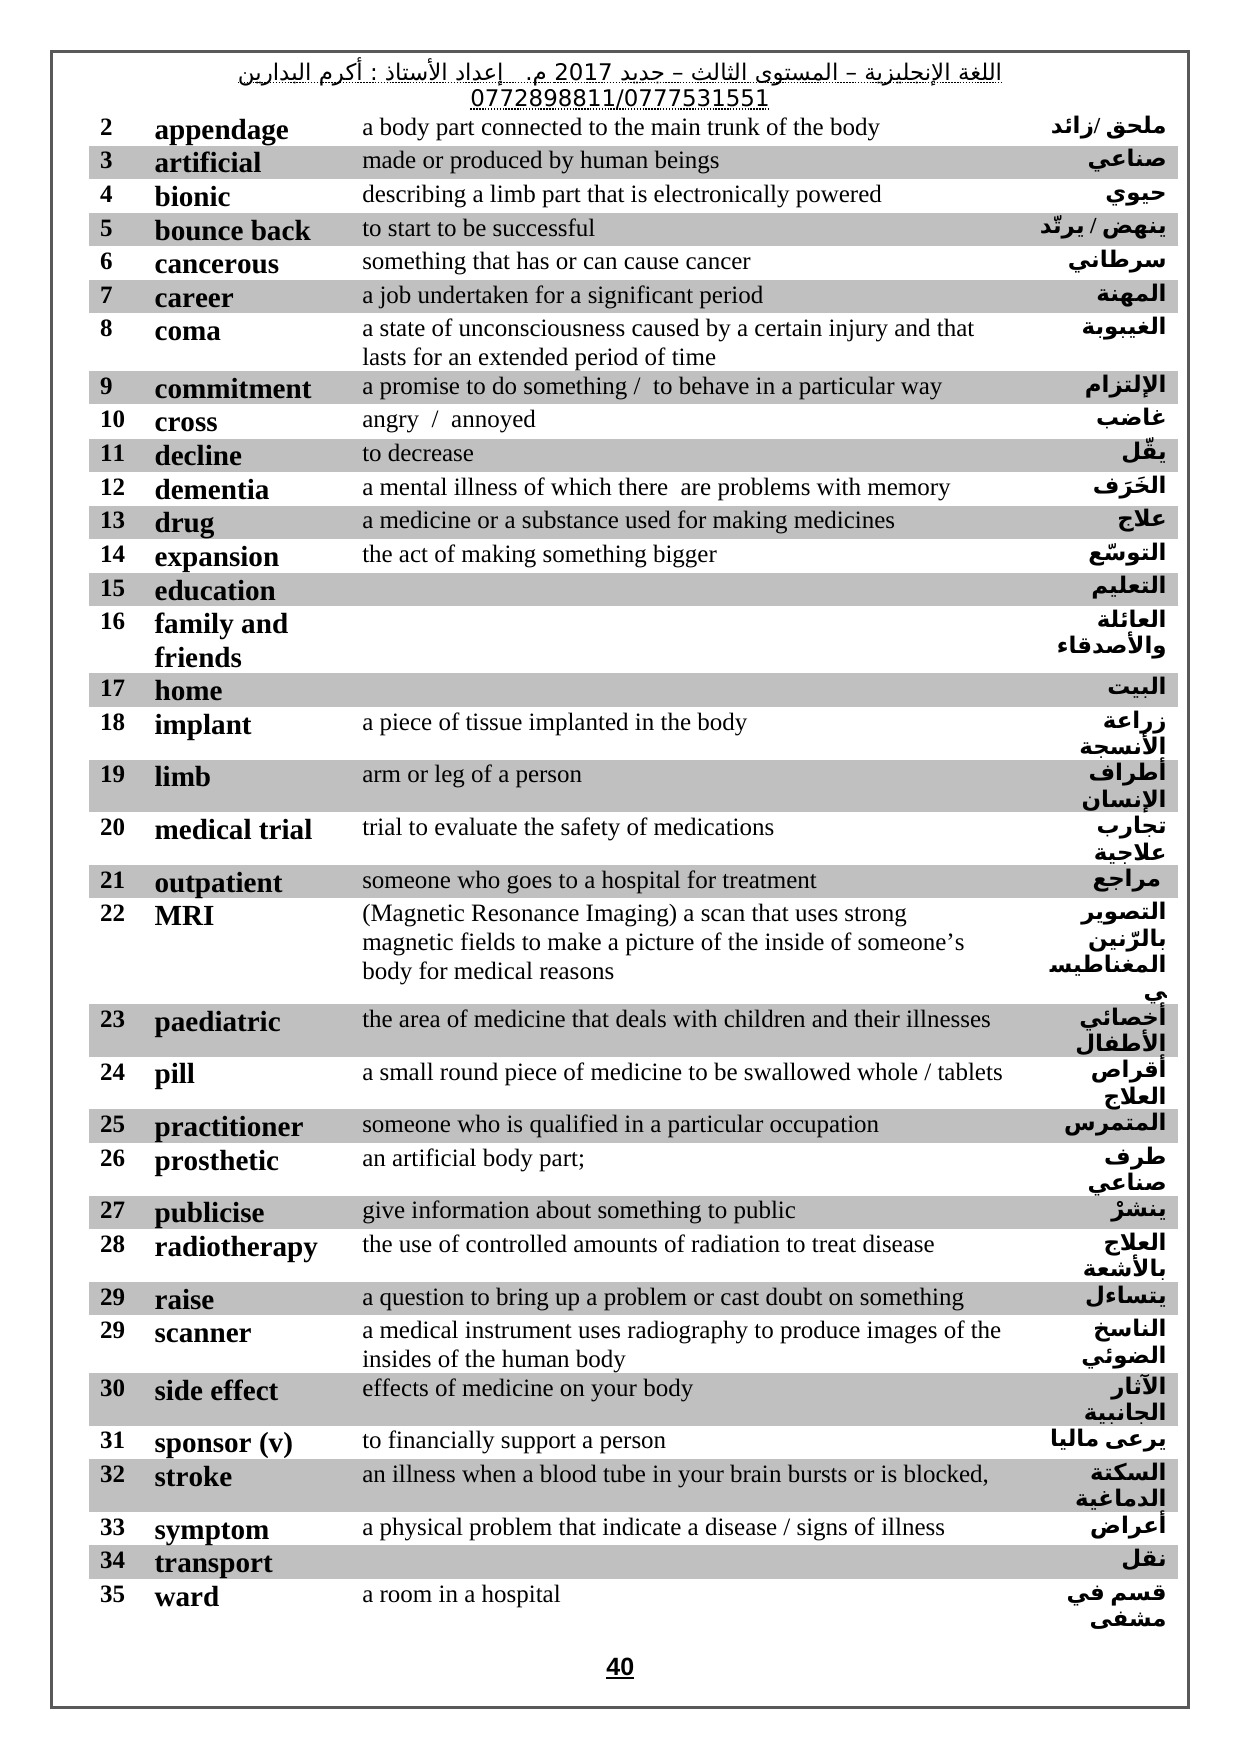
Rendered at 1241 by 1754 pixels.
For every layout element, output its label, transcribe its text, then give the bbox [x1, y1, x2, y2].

table_cell 5 [89, 213, 143, 246]
table_cell effects of medicine on your body [351, 1373, 1015, 1426]
table_cell dementia [143, 472, 351, 506]
table_cell a mental illness of which there are problems with memory [351, 472, 1015, 506]
table_cell مراجع [1015, 865, 1178, 898]
table_cell 22 [89, 899, 143, 1004]
table_cell publicise [143, 1196, 351, 1229]
table_cell stroke [143, 1459, 351, 1512]
table_cell decline [143, 439, 351, 472]
table_cell to financially support a person [351, 1426, 1015, 1459]
table_cell الإلتزام [1015, 371, 1178, 404]
table_cell 29 [89, 1315, 143, 1373]
table_cell (Magnetic Resonance Imaging) a scan that uses strong magnetic fields to make a picture of the inside of someone’s body for medical reasons [351, 899, 1015, 1004]
table_cell someone who goes to a hospital for treatment [351, 865, 1015, 898]
table_cell صناعي [1015, 146, 1178, 179]
table_cell radiotherapy [143, 1229, 351, 1282]
table_cell education [143, 573, 351, 606]
table_cell 4 [89, 179, 143, 213]
table_cell حيوي [1015, 179, 1178, 213]
table_cell a medical instrument uses radiography to produce images of the insides of the human body [351, 1315, 1015, 1373]
table_cell [351, 573, 1015, 606]
table_cell outpatient [143, 865, 351, 898]
table_cell cross [143, 404, 351, 438]
table_cell to decrease [351, 439, 1015, 472]
table_cell 13 [89, 506, 143, 539]
table_cell home [143, 673, 351, 707]
table_cell 30 [89, 1373, 143, 1426]
table_cell ward [143, 1579, 351, 1632]
table_cell a job undertaken for a significant period [351, 280, 1015, 313]
table_cell something that has or can cause cancer [351, 246, 1015, 280]
table_cell 14 [89, 539, 143, 573]
table_cell side effect [143, 1373, 351, 1426]
table_cell a medicine or a substance used for making medicines [351, 506, 1015, 539]
table_cell a promise to do something / to behave in a particular way [351, 371, 1015, 404]
table_cell علاج [1015, 506, 1178, 539]
table_cell career [143, 280, 351, 313]
table_cell a body part connected to the main trunk of the body [351, 112, 1015, 146]
table_cell التوسّع [1015, 539, 1178, 573]
table_cell sponsor (v) [143, 1426, 351, 1459]
table_cell 6 [89, 246, 143, 280]
table_cell the act of making something bigger [351, 539, 1015, 573]
table_cell expansion [143, 539, 351, 573]
table_cell [351, 1545, 1015, 1579]
table_cell نقل [1015, 1545, 1178, 1579]
table_cell يتساءل [1015, 1282, 1178, 1315]
table_cell someone who is qualified in a particular occupation [351, 1109, 1015, 1143]
table_cell 26 [89, 1143, 143, 1196]
table_cell appendage [143, 112, 351, 146]
table_cell ينشرْ [1015, 1196, 1178, 1229]
table_cell 23 [89, 1004, 143, 1057]
table_cell a piece of tissue implanted in the body [351, 707, 1015, 759]
table_cell artificial [143, 146, 351, 179]
table_cell a physical problem that indicate a disease / signs of illness [351, 1512, 1015, 1545]
table_cell the use of controlled amounts of radiation to treat disease [351, 1229, 1015, 1282]
table_cell السكتة الدماغية [1015, 1459, 1178, 1512]
table_cell الخَرَف [1015, 472, 1178, 506]
table_cell paediatric [143, 1004, 351, 1057]
table_cell الغيبوبة [1015, 313, 1178, 371]
table_cell زراعة الأنسجة [1015, 707, 1178, 759]
table_cell 31 [89, 1426, 143, 1459]
table_cell 15 [89, 573, 143, 606]
table_cell الناسخ الضوئي [1015, 1315, 1178, 1373]
table_cell arm or leg of a person [351, 760, 1015, 812]
table_cell طرف صناعي [1015, 1143, 1178, 1196]
table_cell trial to evaluate the safety of medications [351, 812, 1015, 865]
table_cell 7 [89, 280, 143, 313]
table_cell المهنة [1015, 280, 1178, 313]
table_cell 25 [89, 1109, 143, 1143]
table_cell a room in a hospital [351, 1579, 1015, 1632]
table_cell raise [143, 1282, 351, 1315]
table_cell 8 [89, 313, 143, 371]
table_cell أخصائي الأطفال [1015, 1004, 1178, 1057]
table_cell أقراص العلاج [1015, 1057, 1178, 1109]
table_cell المتمرس [1015, 1109, 1178, 1143]
table_cell 24 [89, 1057, 143, 1109]
table_cell prosthetic [143, 1143, 351, 1196]
table_cell ملحق /زائد [1015, 112, 1178, 146]
table_cell 19 [89, 760, 143, 812]
table_cell غاضب [1015, 404, 1178, 438]
table_cell 27 [89, 1196, 143, 1229]
table_cell an illness when a blood tube in your brain bursts or is blocked, [351, 1459, 1015, 1512]
table_cell bounce back [143, 213, 351, 246]
table_cell 16 [89, 606, 143, 673]
table_cell تجارب علاجية [1015, 812, 1178, 865]
table_cell 28 [89, 1229, 143, 1282]
table_cell symptom [143, 1512, 351, 1545]
table_cell يرعى ماليا [1015, 1426, 1178, 1459]
table_cell cancerous [143, 246, 351, 280]
table_cell an artificial body part; [351, 1143, 1015, 1196]
table_cell التصوير بالرّنين المغناطيسي [1015, 899, 1178, 1004]
table_cell البيت [1015, 673, 1178, 707]
table_cell limb [143, 760, 351, 812]
table_cell 17 [89, 673, 143, 707]
table_cell الآثار الجانبية [1015, 1373, 1178, 1426]
table_cell implant [143, 707, 351, 759]
table_cell a state of unconsciousness caused by a certain injury and that lasts for an extended period of time [351, 313, 1015, 371]
table_cell 29 [89, 1282, 143, 1315]
table_cell a question to bring up a problem or cast doubt on something [351, 1282, 1015, 1315]
table_cell التعليم [1015, 573, 1178, 606]
table_cell 33 [89, 1512, 143, 1545]
table_cell medical trial [143, 812, 351, 865]
table_cell the area of medicine that deals with children and their illnesses [351, 1004, 1015, 1057]
table_cell describing a limb part that is electronically powered [351, 179, 1015, 213]
table_cell 2 [89, 112, 143, 146]
table_cell أطراف الإنسان [1015, 760, 1178, 812]
table_cell 18 [89, 707, 143, 759]
table_cell pill [143, 1057, 351, 1109]
table_cell scanner [143, 1315, 351, 1373]
table_cell سرطاني [1015, 246, 1178, 280]
table_cell [351, 673, 1015, 707]
table_cell [351, 606, 1015, 673]
table_cell transport [143, 1545, 351, 1579]
table_cell to start to be successful [351, 213, 1015, 246]
table_cell ينهض / يرتّد [1015, 213, 1178, 246]
table_cell العلاج بالأشعة [1015, 1229, 1178, 1282]
table_cell 35 [89, 1579, 143, 1632]
table_cell bionic [143, 179, 351, 213]
table_cell made or produced by human beings [351, 146, 1015, 179]
table_cell 34 [89, 1545, 143, 1579]
table_cell practitioner [143, 1109, 351, 1143]
table_cell family and friends [143, 606, 351, 673]
table_cell 11 [89, 439, 143, 472]
table_cell angry / annoyed [351, 404, 1015, 438]
table_cell 9 [89, 371, 143, 404]
table_cell قسم في مشفى [1015, 1579, 1178, 1632]
table_cell أعراض [1015, 1512, 1178, 1545]
table_cell العائلة والأصدقاء [1015, 606, 1178, 673]
table_cell 10 [89, 404, 143, 438]
table_cell 21 [89, 865, 143, 898]
table_cell a small round piece of medicine to be swallowed whole / tablets [351, 1057, 1015, 1109]
table_cell drug [143, 506, 351, 539]
table_cell coma [143, 313, 351, 371]
table_cell 20 [89, 812, 143, 865]
table_cell 12 [89, 472, 143, 506]
table_cell 3 [89, 146, 143, 179]
table_cell يقّل [1015, 439, 1178, 472]
table_cell commitment [143, 371, 351, 404]
table_cell MRI [143, 899, 351, 1004]
table_cell 32 [89, 1459, 143, 1512]
table_cell give information about something to public [351, 1196, 1015, 1229]
